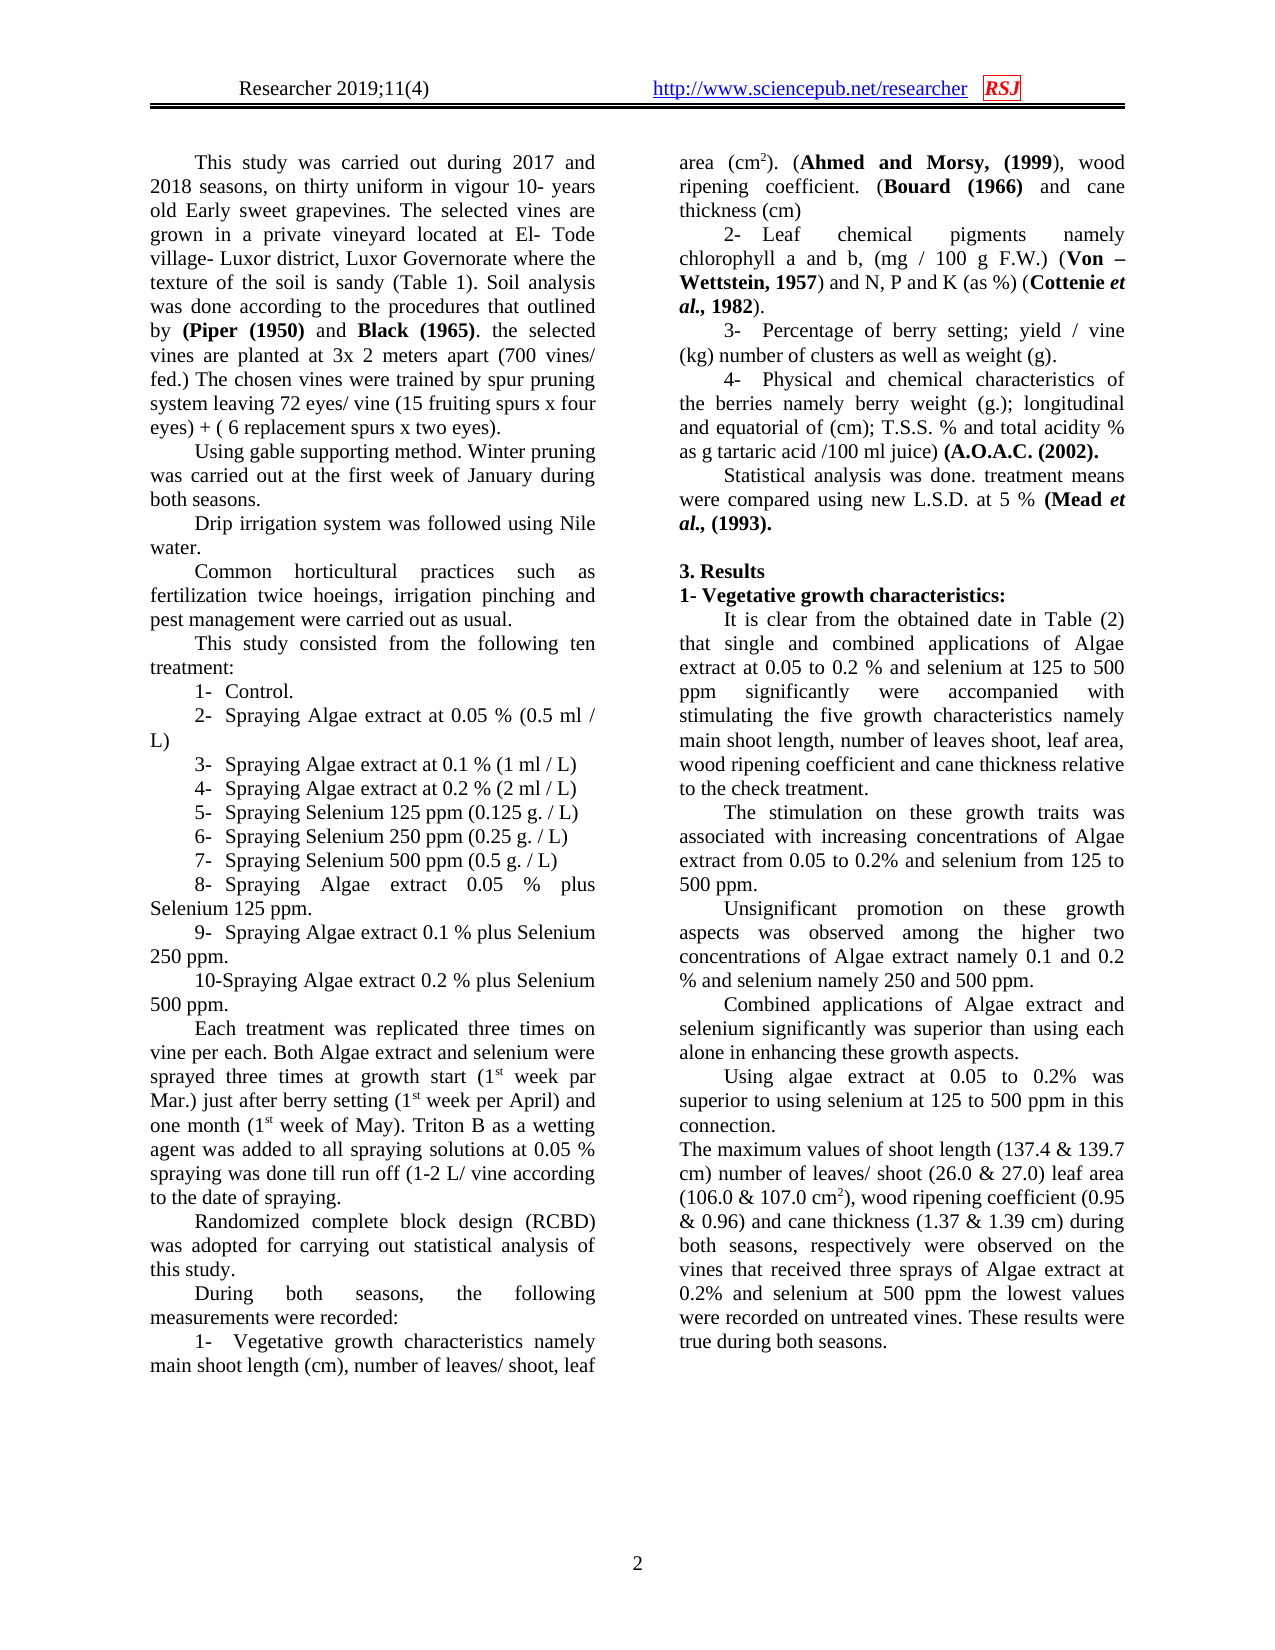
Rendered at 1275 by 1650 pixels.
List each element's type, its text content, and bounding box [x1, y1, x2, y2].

text Combined applications of Algae extract and selenium significantly was superior than using each alone in enhancing these growth aspects. [679, 992, 1125, 1064]
list Spraying Algae extract at 0.05 % (0.5 ml / L) [150, 703, 596, 752]
text Drip irrigation system was followed using Nile water. [150, 511, 596, 559]
text 10-Spraying Algae extract 0.2 % plus Selenium 500 ppm. [150, 968, 596, 1016]
text Unsignificant promotion on these growth aspects was observed among the higher two concentrations of Algae extract namely 0.1 and 0.2 % and selenium namely 250 and 500 ppm. [679, 896, 1125, 992]
text It is clear from the obtained date in Table (2) that single and combined applications of Algae extract at 0.05 to 0.2 % and selenium at 125 to 500 ppm significantly were accompanied with stimulating the five growth characteristics namely main shoot length, number of leaves shoot, leaf area, wood ripening coefficient and cane thickness relative to the check treatment. [679, 607, 1125, 800]
text Using gable supporting method. Winter pruning was carried out at the first week of January during both seasons. [150, 439, 596, 511]
list Spraying Selenium 250 ppm (0.25 g. / L) [150, 824, 596, 848]
text Randomized complete block design (RCBD) was adopted for carrying out statistical analysis of this study. [150, 1209, 596, 1281]
list Spraying Selenium 125 ppm (0.125 g. / L) [150, 800, 596, 824]
text Using algae extract at 0.05 to 0.2% was superior to using selenium at 125 to 500 ppm in this connection. [679, 1064, 1125, 1137]
list Physical and chemical characteristics of the berries namely berry weight (g.); longitudinal and equatorial of (cm); T.S.S. % and total acidity % as g tartaric acid /100 ml juice) (A.O.A.C. (2002). [679, 367, 1125, 463]
list Spraying Algae extract at 0.1 % (1 ml / L) [150, 752, 596, 776]
list Control. [150, 679, 596, 703]
list Spraying Selenium 500 ppm (0.5 g. / L) [150, 848, 596, 872]
list Percentage of berry setting; yield / vine (kg) number of clusters as well as weight (g). [679, 318, 1125, 367]
text 3. Results [679, 559, 1125, 583]
text This study consisted from the following ten treatment: [150, 631, 596, 679]
list Spraying Algae extract 0.05 % plus Selenium 125 ppm. [150, 872, 596, 920]
list Leaf chemical pigments namely chlorophyll a and b, (mg / 100 g F.W.) (Von –Wettstein, 1957) and N, P and K (as %) (Cottenie et al., 1982). [679, 222, 1125, 318]
text Each treatment was replicated three times on vine per each. Both Algae extract and selenium were sprayed three times at growth start (1st week par Mar.) just after berry setting (1st week per April) and one month (1st week of May). Triton B as a wetting agent was added to all spraying solutions at 0.05 % spraying was done till run off (1-2 L/ vine according to the date of spraying. [150, 1016, 596, 1209]
text During both seasons, the following measurements were recorded: [150, 1281, 596, 1329]
list Spraying Algae extract at 0.2 % (2 ml / L) [150, 776, 596, 800]
text This study was carried out during 2017 and 2018 seasons, on thirty uniform in vigour 10- years old Early sweet grapevines. The selected vines are grown in a private vineyard located at El- Tode village- Luxor district, Luxor Governorate where the texture of the soil is sandy (Table 1). Soil analysis was done according to the procedures that outlined by (Piper (1950) and Black (1965). the selected vines are planted at 3x 2 meters apart (700 vines/ fed.) The chosen vines were trained by spur pruning system leaving 72 eyes/ vine (15 fruiting spurs x four eyes) + ( 6 replacement spurs x two eyes). [150, 150, 596, 439]
list Vegetative growth characteristics namely main shoot length (cm), number of leaves/ shoot, leaf area (cm2). (Ahmed and Morsy, (1999), wood ripening coefficient. (Bouard (1966) and cane thickness (cm) [150, 1329, 596, 1377]
list Vegetative growth characteristics namely main shoot length (cm), number of leaves/ shoot, leaf area (cm2). (Ahmed and Morsy, (1999), wood ripening coefficient. (Bouard (1966) and cane thickness (cm) [679, 150, 1125, 222]
list Spraying Algae extract 0.1 % plus Selenium 250 ppm. [150, 920, 596, 968]
text Common horticultural practices such as fertilization twice hoeings, irrigation pinching and pest management were carried out as usual. [150, 559, 596, 631]
text The stimulation on these growth traits was associated with increasing concentrations of Algae extract from 0.05 to 0.2% and selenium from 125 to 500 ppm. [679, 800, 1125, 896]
text Statistical analysis was done. treatment means were compared using new L.S.D. at 5 % (Mead et al., (1993). [679, 463, 1125, 535]
text The maximum values of shoot length (137.4 & 139.7 cm) number of leaves/ shoot (26.0 & 27.0) leaf area (106.0 & 107.0 cm2), wood ripening coefficient (0.95 & 0.96) and cane thickness (1.37 & 1.39 cm) during both seasons, respectively were observed on the vines that received three sprays of Algae extract at 0.2% and selenium at 500 ppm the lowest values were recorded on untreated vines. These results were true during both seasons. [679, 1137, 1125, 1353]
text 1- Vegetative growth characteristics: [679, 583, 1125, 607]
